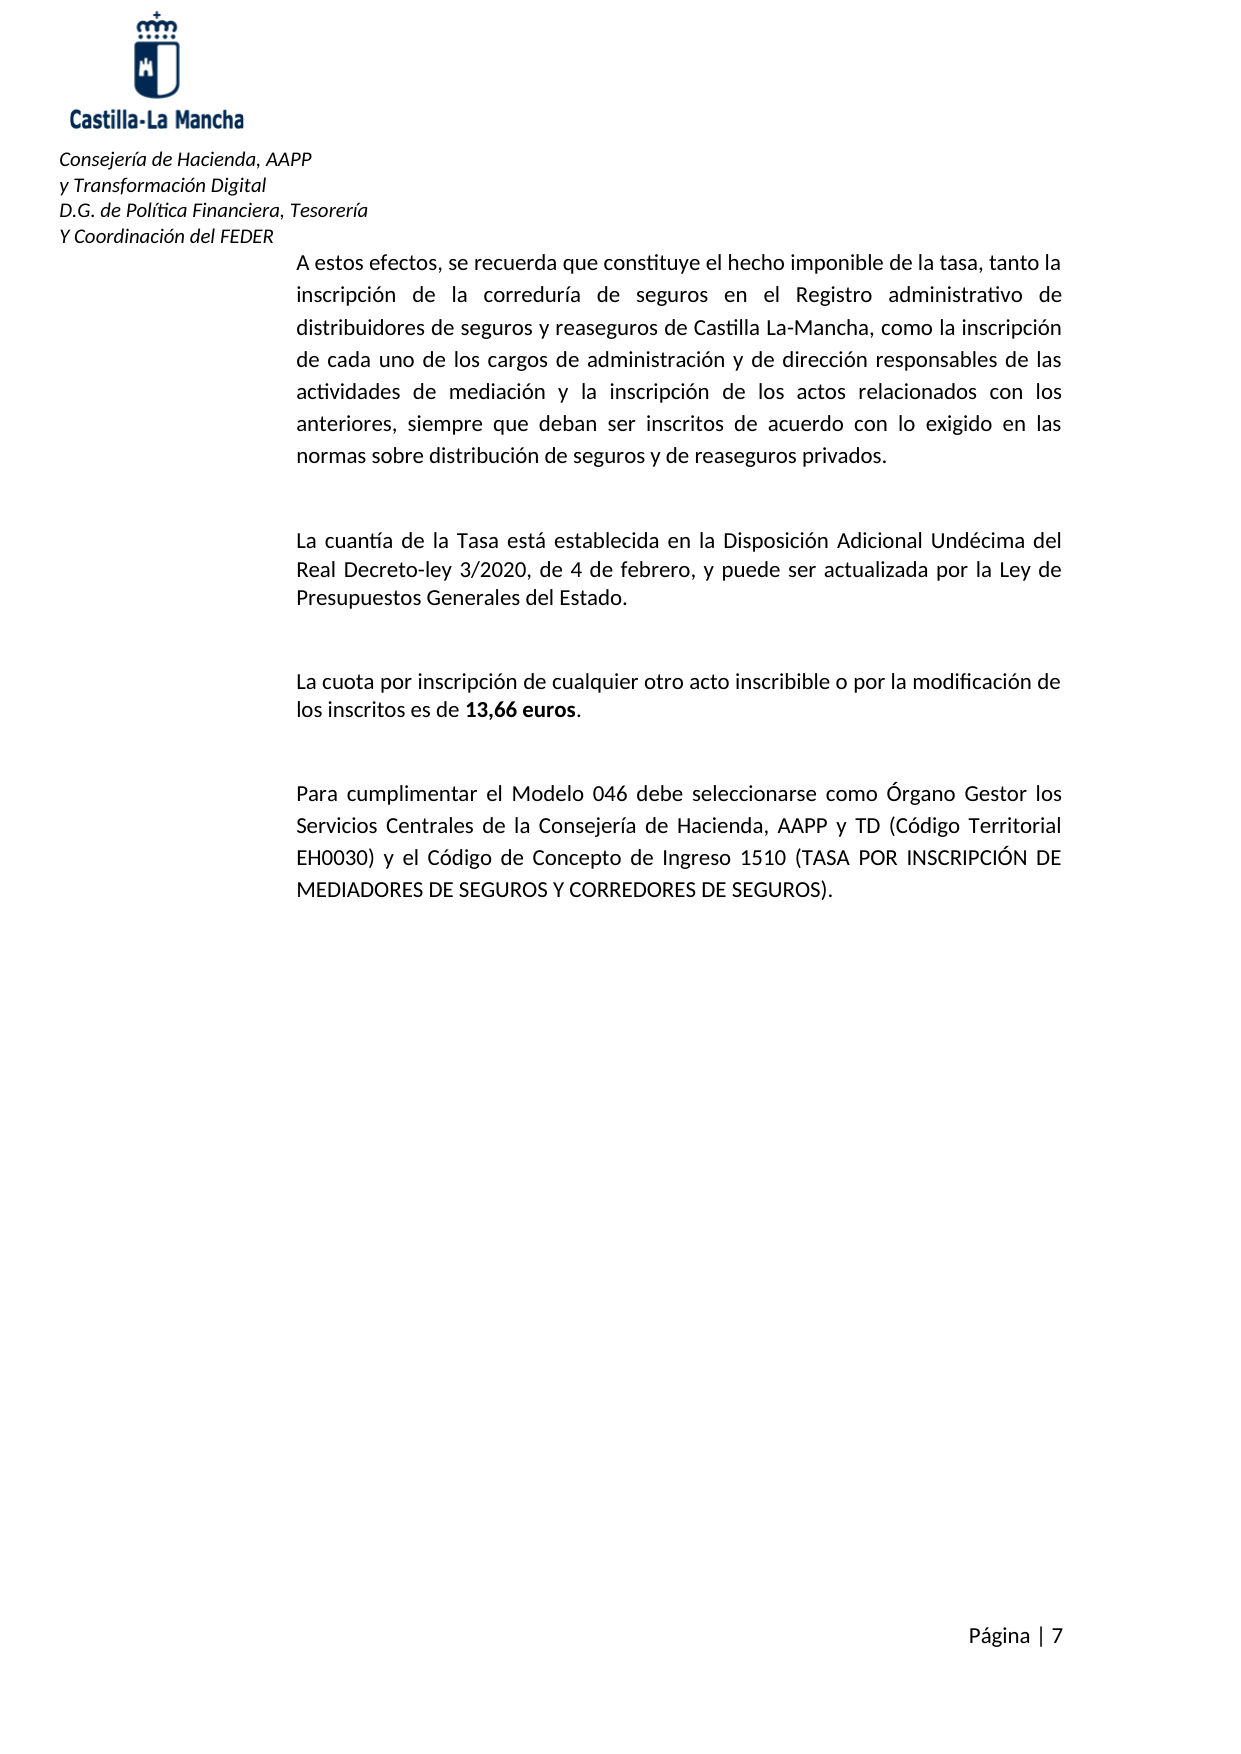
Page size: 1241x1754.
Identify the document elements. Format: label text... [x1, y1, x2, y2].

list Para cumplimentar el Modelo 046 debe seleccionarse como Órgano Gestor los Servicios Centrales de la Consejería de Hacienda, AAPP y TD (Código Territorial EH0030) y el Código de Concepto de Ingreso 1510 (TASA POR INSCRIPCIÓN DE MEDIADORES DE SEGUROS Y CORREDORES DE SEGUROS). [296, 779, 1063, 903]
picture [70, 11, 244, 129]
text La cuota por inscripción de cualquier otro acto inscribible o por la modificación de los inscritos es de 13,66 euros. [296, 667, 1063, 723]
list A estos efectos, se recuerda que constituye el hecho imponible de la tasa, tanto la inscripción de la correduría de seguros en el Registro administrativo de distribuidores de seguros y reaseguros de Castilla La-Mancha, como la inscripción de cada uno de los cargos de administración y de dirección responsables de las actividades de mediación y la inscripción de los actos relacionados con los anteriores, siempre que deban ser inscritos de acuerdo con lo exigido en las normas sobre distribución de seguros y de reaseguros privados. [296, 248, 1063, 469]
text La cuantía de la Tasa está establecida en la Disposición Adicional Undécima del Real Decreto-ley 3/2020, de 4 de febrero, y puede ser actualizada por la Ley de Presupuestos Generales del Estado. [296, 527, 1063, 611]
